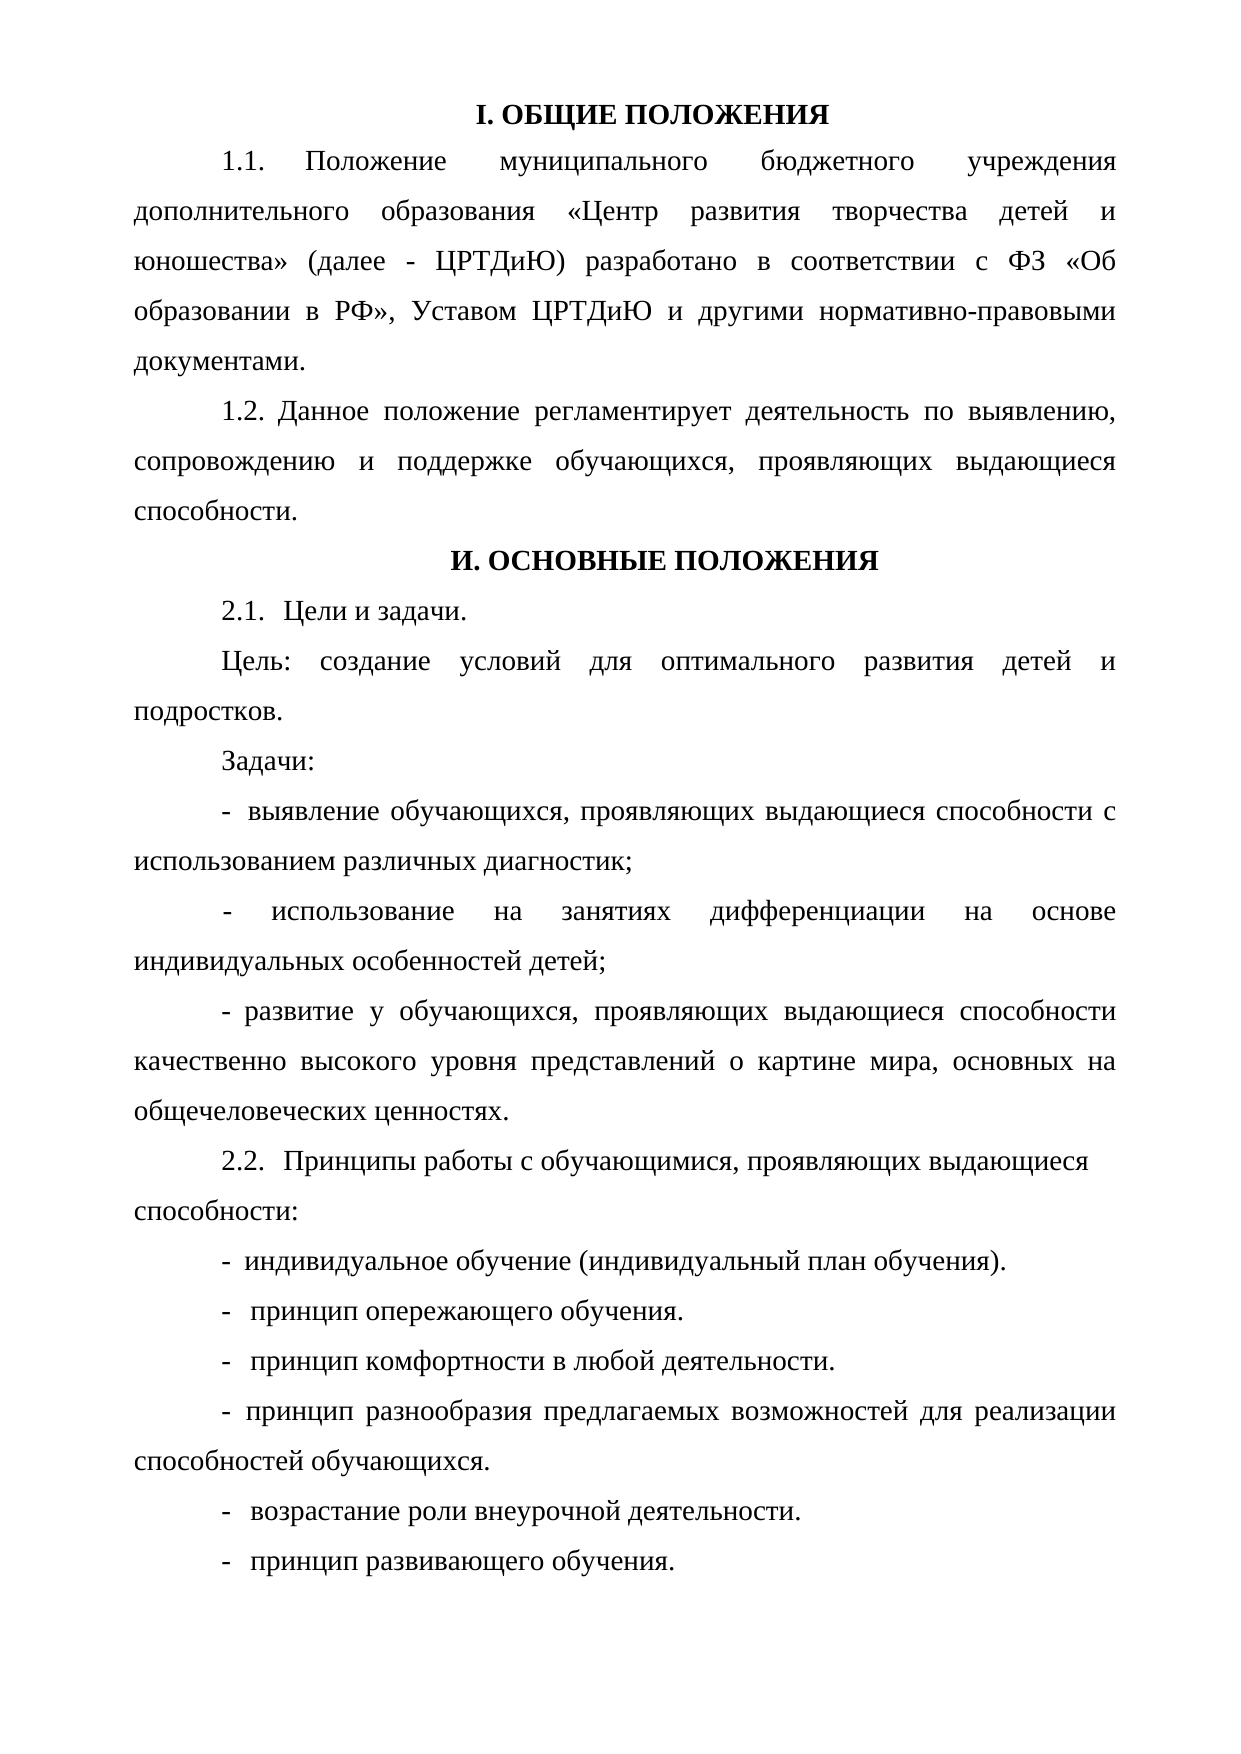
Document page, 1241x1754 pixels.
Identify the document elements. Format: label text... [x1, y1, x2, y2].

list принцип опережающего обучения. [134, 1281, 1117, 1331]
list Положение муниципального бюджетного учреждения дополнительного образования «Центр развития творчества детей и юношества» (далее - ЦРТДиЮ) разработано в соответствии с ФЗ «Об образовании в РФ», Уставом ЦРТДиЮ и другими нормативно-правовыми документами. [134, 131, 1117, 381]
list Цели и задачи. [134, 581, 1117, 631]
text Цель: создание условий для оптимального развития детей и подростков. [134, 631, 1117, 731]
list возрастание роли внеурочной деятельности. [134, 1481, 1117, 1531]
list Данное положение регламентирует деятельность по выявлению, сопровождению и поддержке обучающихся, проявляющих выдающиеся способности. [134, 381, 1117, 531]
list Принципы работы с обучающимися, проявляющих выдающиеся [134, 1131, 1117, 1181]
list выявление обучающихся, проявляющих выдающиеся способности с использованием различных диагностик; [134, 781, 1117, 881]
list развитие у обучающихся, проявляющих выдающиеся способности качественно высокого уровня представлений о картине мира, основных на общечеловеческих ценностях. [134, 981, 1117, 1131]
list принцип разнообразия предлагаемых возможностей для реализации способностей обучающихся. [134, 1381, 1117, 1481]
list индивидуальное обучение (индивидуальный план обучения). [134, 1231, 1117, 1281]
list принцип развивающего обучения. [134, 1531, 1117, 1581]
text способности: [134, 1181, 1117, 1231]
list принцип комфортности в любой деятельности. [134, 1331, 1117, 1381]
subtitle I. ОБЩИЕ ПОЛОЖЕНИЯ [475, 101, 1117, 131]
text Задачи: [134, 731, 1117, 781]
subtitle И. ОСНОВНЫЕ ПОЛОЖЕНИЯ [450, 531, 1117, 581]
text - использование на занятиях дифференциации на основе индивидуальных особенностей детей; [134, 881, 1117, 981]
